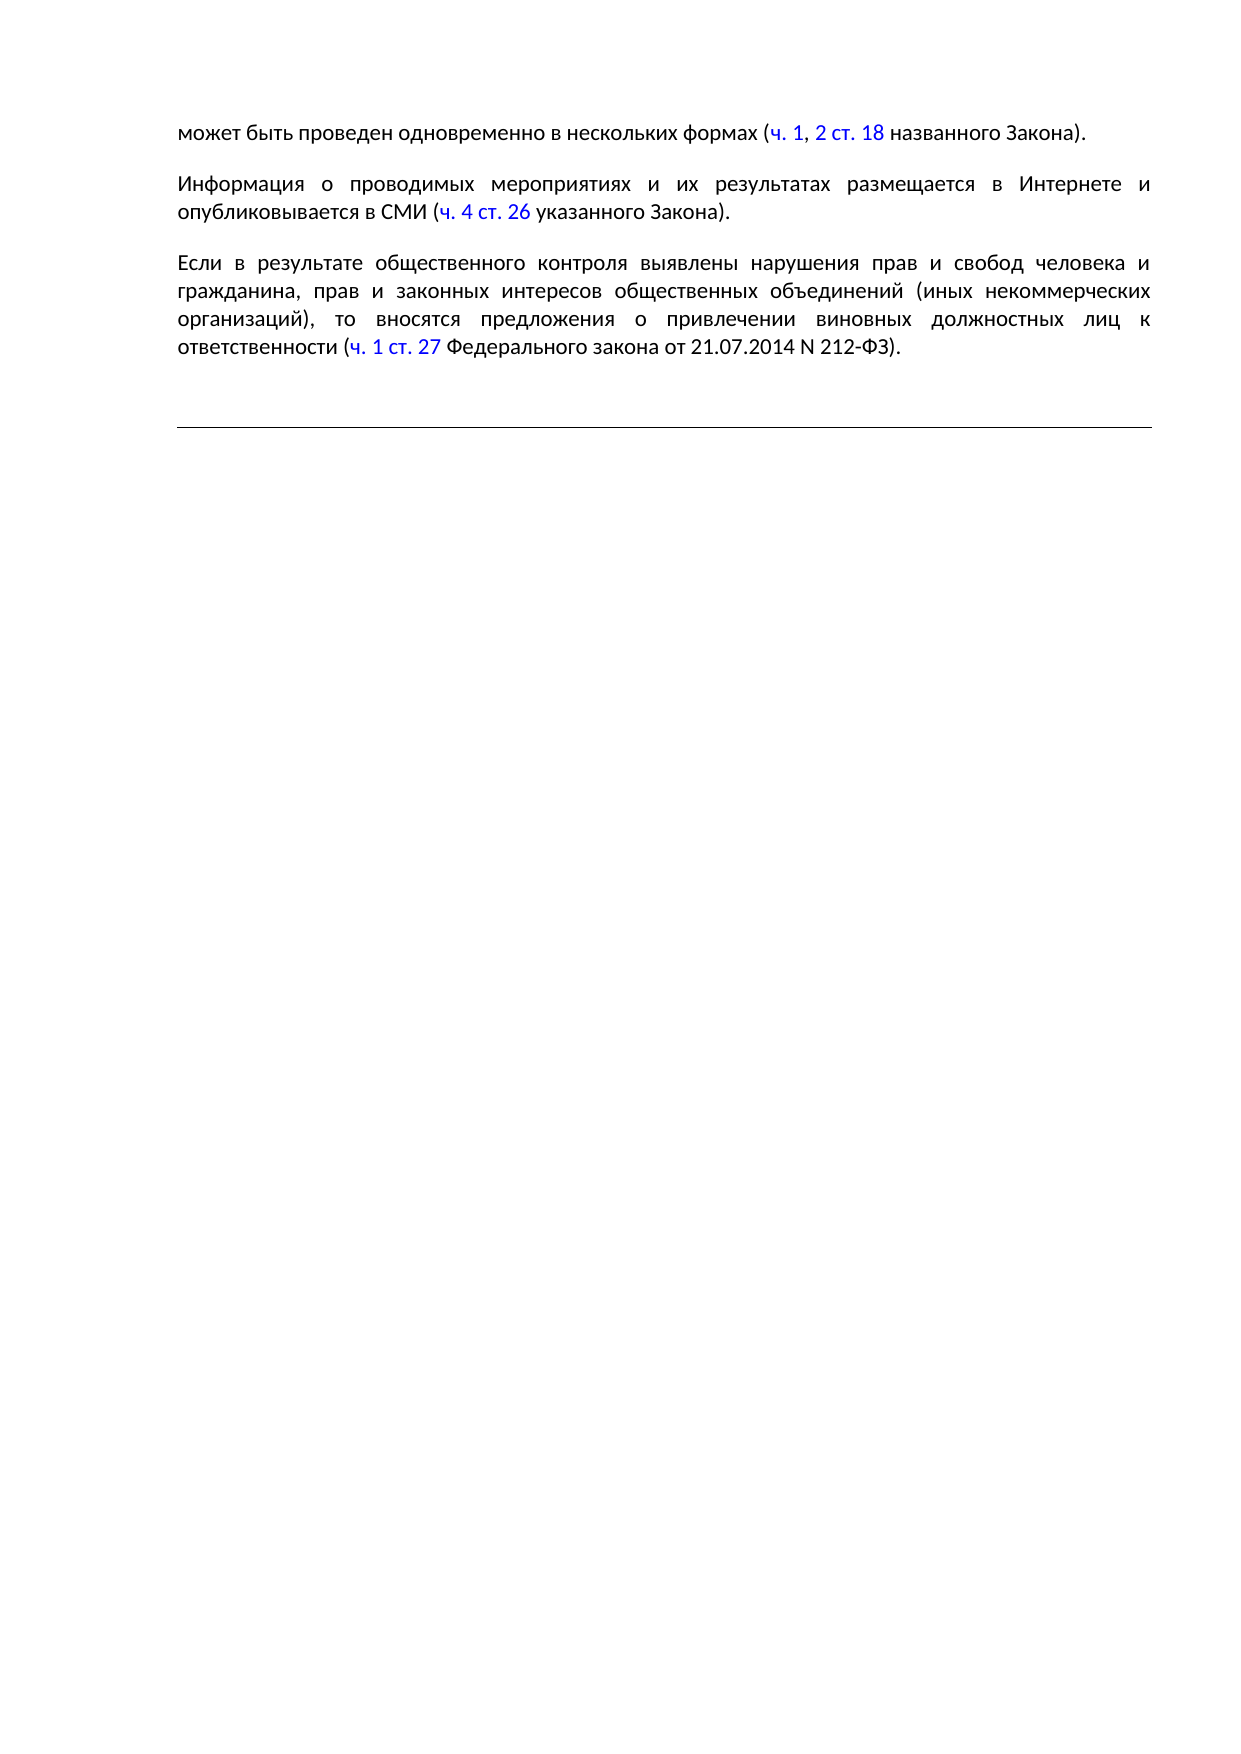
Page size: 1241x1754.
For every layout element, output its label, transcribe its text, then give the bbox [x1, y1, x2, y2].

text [177, 118, 1152, 146]
text Информация о проводимых мероприятиях и их результатах размещается в Интернете и опубликовывается в СМИ (ч. 4 ст. 26 указанного Закона). [177, 169, 1152, 225]
text Если в результате общественного контроля выявлены нарушения прав и свобод человека и гражданина, прав и законных интересов общественных объединений (иных некоммерческих организаций), то вносятся предложения о привлечении виновных должностных лиц к ответственности (ч. 1 ст. 27 Федерального закона от 21.07.2014 N 212-ФЗ). [177, 248, 1152, 360]
